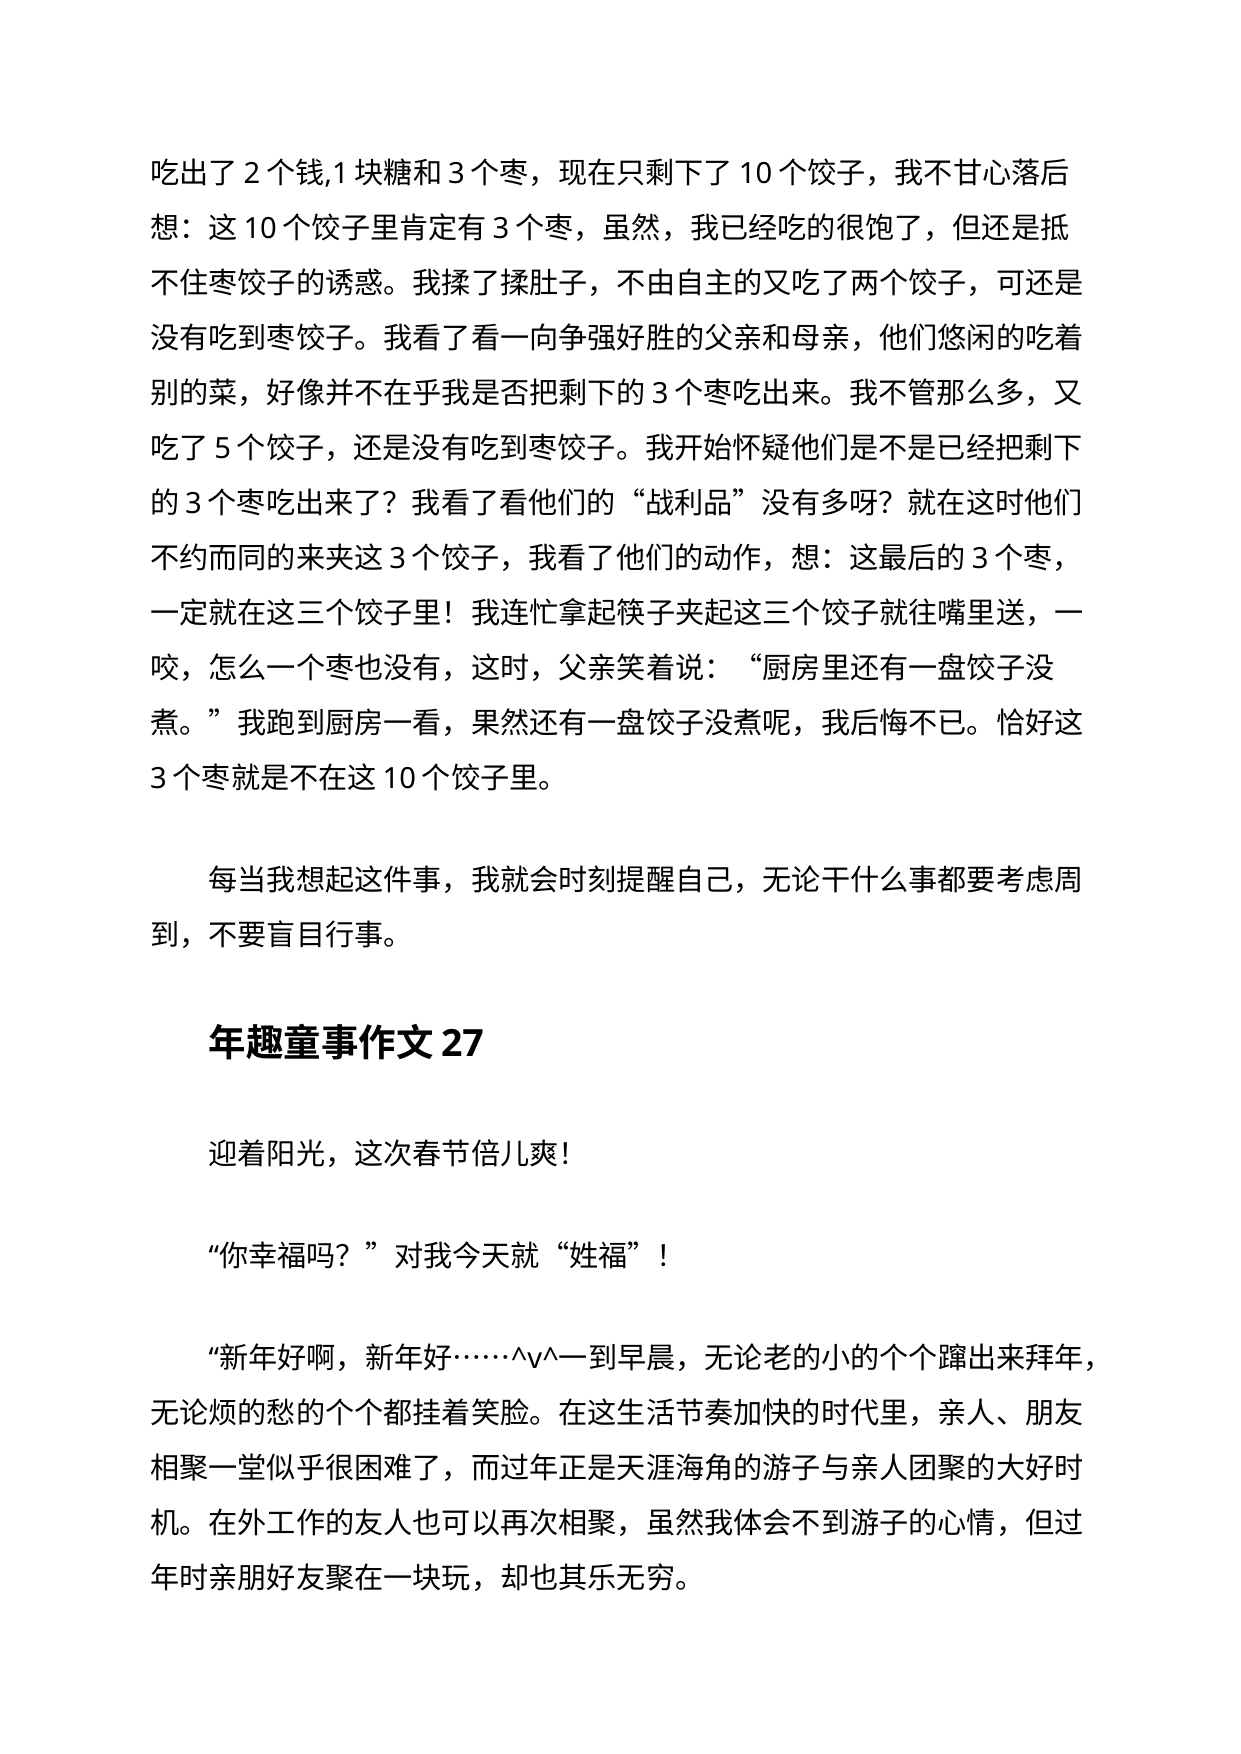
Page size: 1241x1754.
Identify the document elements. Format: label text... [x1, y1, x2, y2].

text “你幸福吗？”对我今天就“姓福”！ [150, 1232, 1090, 1275]
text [150, 150, 1090, 797]
text 迎着阳光，这次春节倍儿爽！ [150, 1131, 1090, 1173]
text 年趣童事作文27 [150, 1013, 1090, 1068]
text 每当我想起这件事，我就会时刻提醒自己，无论干什么事都要考虑周到，不要盲目行事。 [150, 856, 1090, 954]
text “新年好啊，新年好……^v^一到早晨，无论老的小的个个蹿出来拜年，无论烦的愁的个个都挂着笑脸。在这生活节奏加快的时代里，亲人、朋友相聚一堂似乎很困难了，而过年正是天涯海角的游子与亲人团聚的大好时机。在外工作的友人也可以再次相聚，虽然我体会不到游子的心情，但过年时亲朋好友聚在一块玩，却也其乐无穷。 [150, 1334, 1090, 1596]
